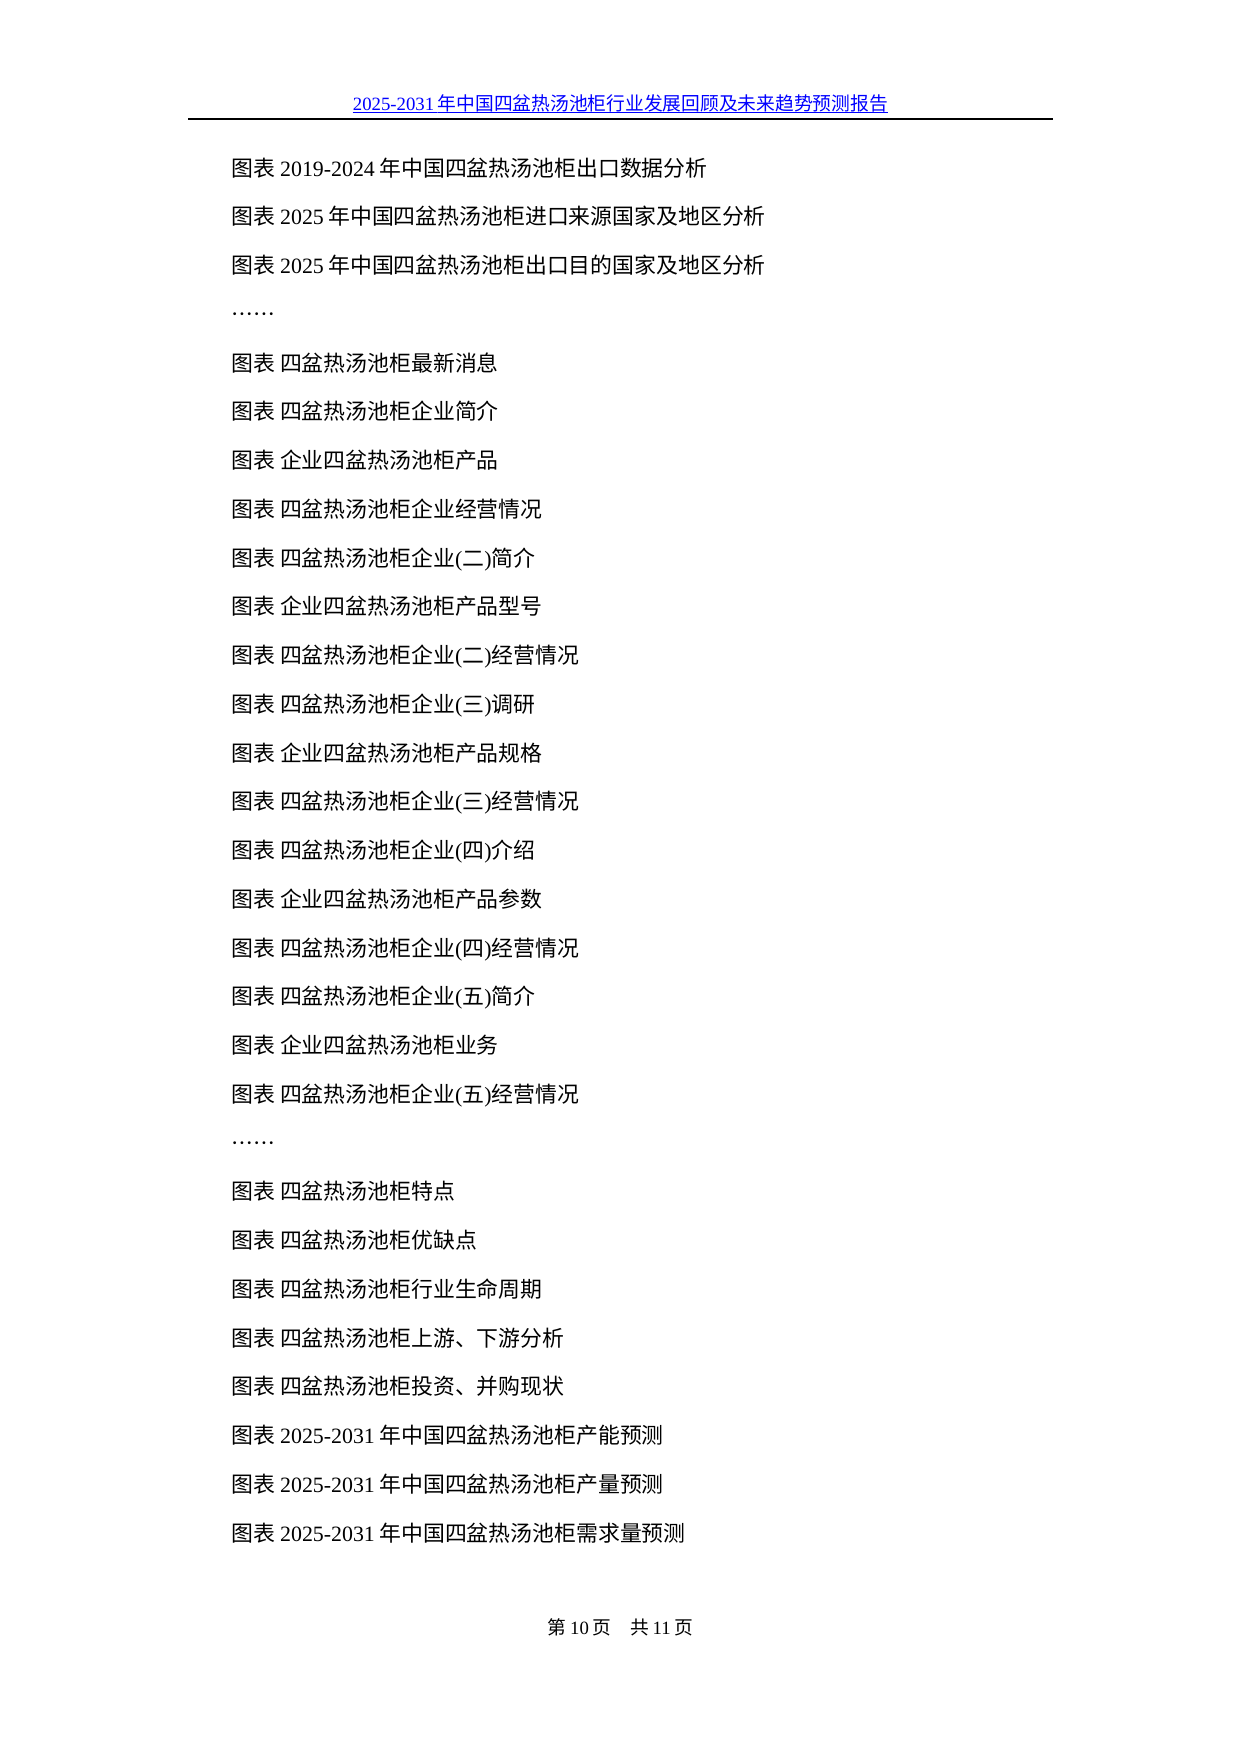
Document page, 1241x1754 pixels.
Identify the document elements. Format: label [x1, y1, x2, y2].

text [187, 150, 1053, 1548]
